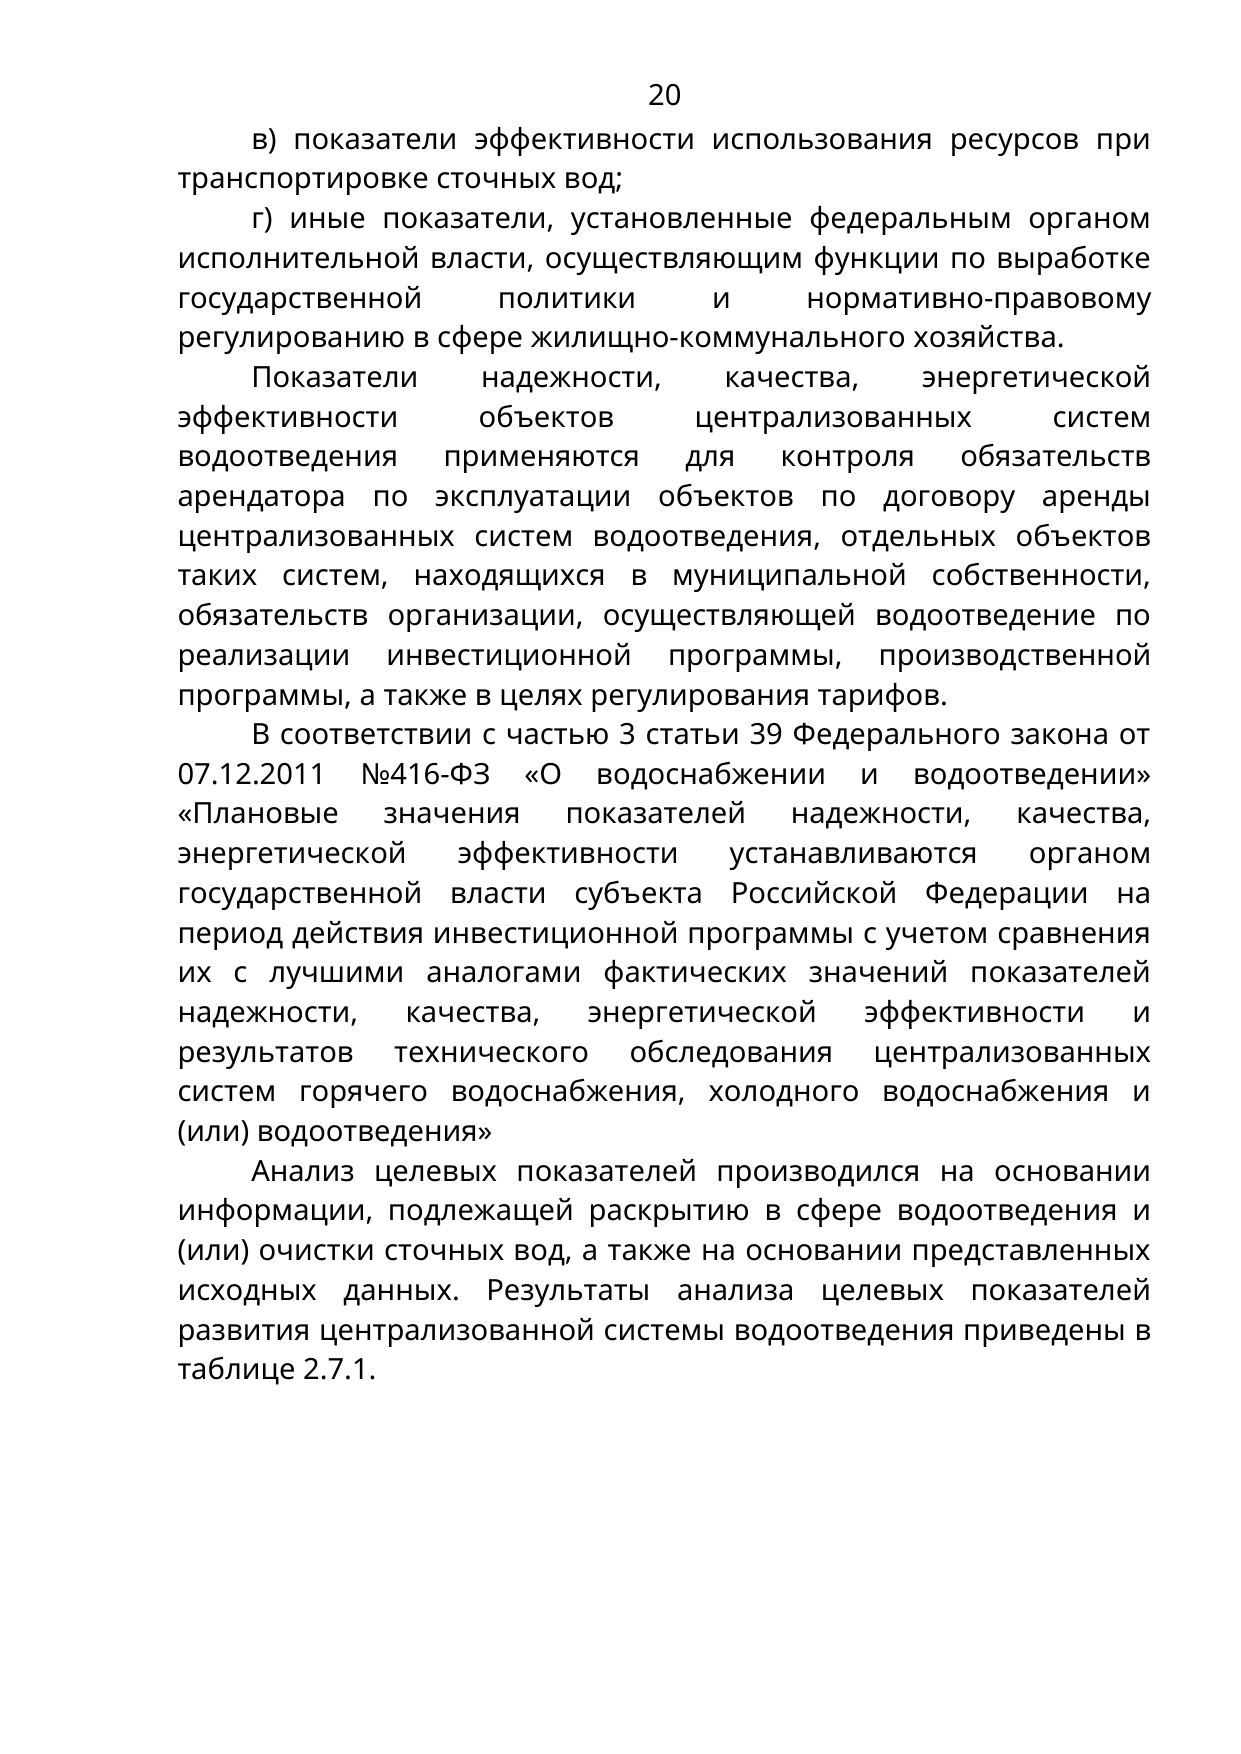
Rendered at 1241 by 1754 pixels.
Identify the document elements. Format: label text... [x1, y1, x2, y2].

text в) показатели эффективности использования ресурсов при транспортировке сточных вод; [177, 118, 1152, 197]
text В соответствии с частью 3 статьи 39 Федерального закона от 07.12.2011 №416-ФЗ «О водоснабжении и водоотведении» «Плановые значения показателей надежности, качества, энергетической эффективности устанавливаются органом государственной власти субъекта Российской Федерации на период действия инвестиционной программы с учетом сравнения их с лучшими аналогами фактических значений показателей надежности, качества, энергетической эффективности и результатов технического обследования централизованных систем горячего водоснабжения, холодного водоснабжения и (или) водоотведения» [177, 713, 1152, 1150]
text Показатели надежности, качества, энергетической эффективности объектов централизованных систем водоотведения применяются для контроля обязательств арендатора по эксплуатации объектов по договору аренды централизованных систем водоотведения, отдельных объектов таких систем, находящихся в муниципальной собственности, обязательств организации, осуществляющей водоотведение по реализации инвестиционной программы, производственной программы, а также в целях регулирования тарифов. [177, 356, 1152, 713]
text Анализ целевых показателей производился на основании информации, подлежащей раскрытию в сфере водоотведения и (или) очистки сточных вод, а также на основании представленных исходных данных. Результаты анализа целевых показателей развития централизованной системы водоотведения приведены в таблице 2.7.1. [177, 1150, 1152, 1388]
text г) иные показатели, установленные федеральным органом исполнительной власти, осуществляющим функции по выработке государственной политики и нормативно-правовому регулированию в сфере жилищно-коммунального хозяйства. [177, 197, 1152, 356]
